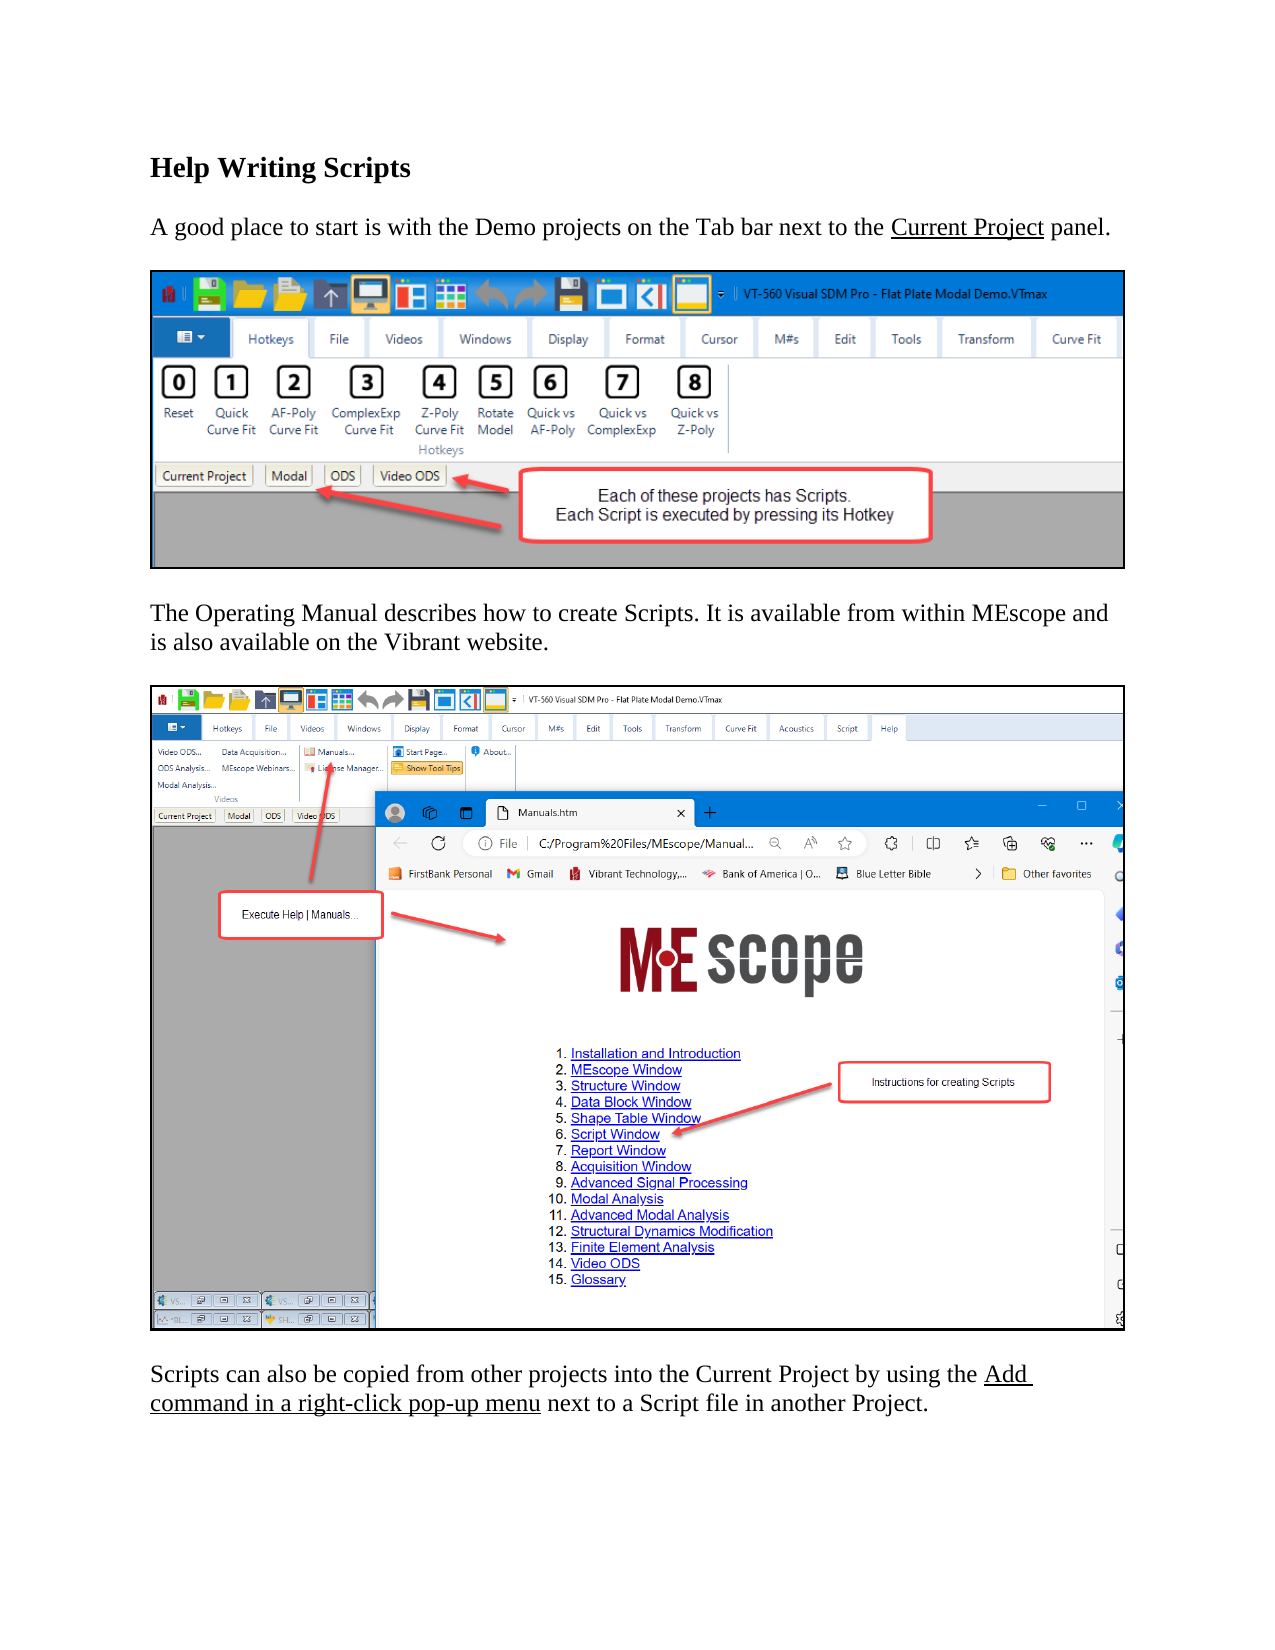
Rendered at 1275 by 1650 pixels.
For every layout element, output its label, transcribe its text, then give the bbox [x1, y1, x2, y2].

text A good place to start is with the Demo projects on the Tab bar next to the Current Project panel. [150, 212, 1125, 241]
text The Operating Manual describes how to create Scripts. It is available from within MEscope and is also available on the Vibrant website. [150, 598, 1125, 656]
text Help Writing Scripts [150, 150, 1125, 183]
picture [152, 272, 1123, 567]
text Scripts can also be copied from other projects into the Current Project by using the Add command in a right-click pop-up menu next to a Script file in another Project. [150, 1359, 1125, 1417]
picture [152, 687, 1123, 1328]
